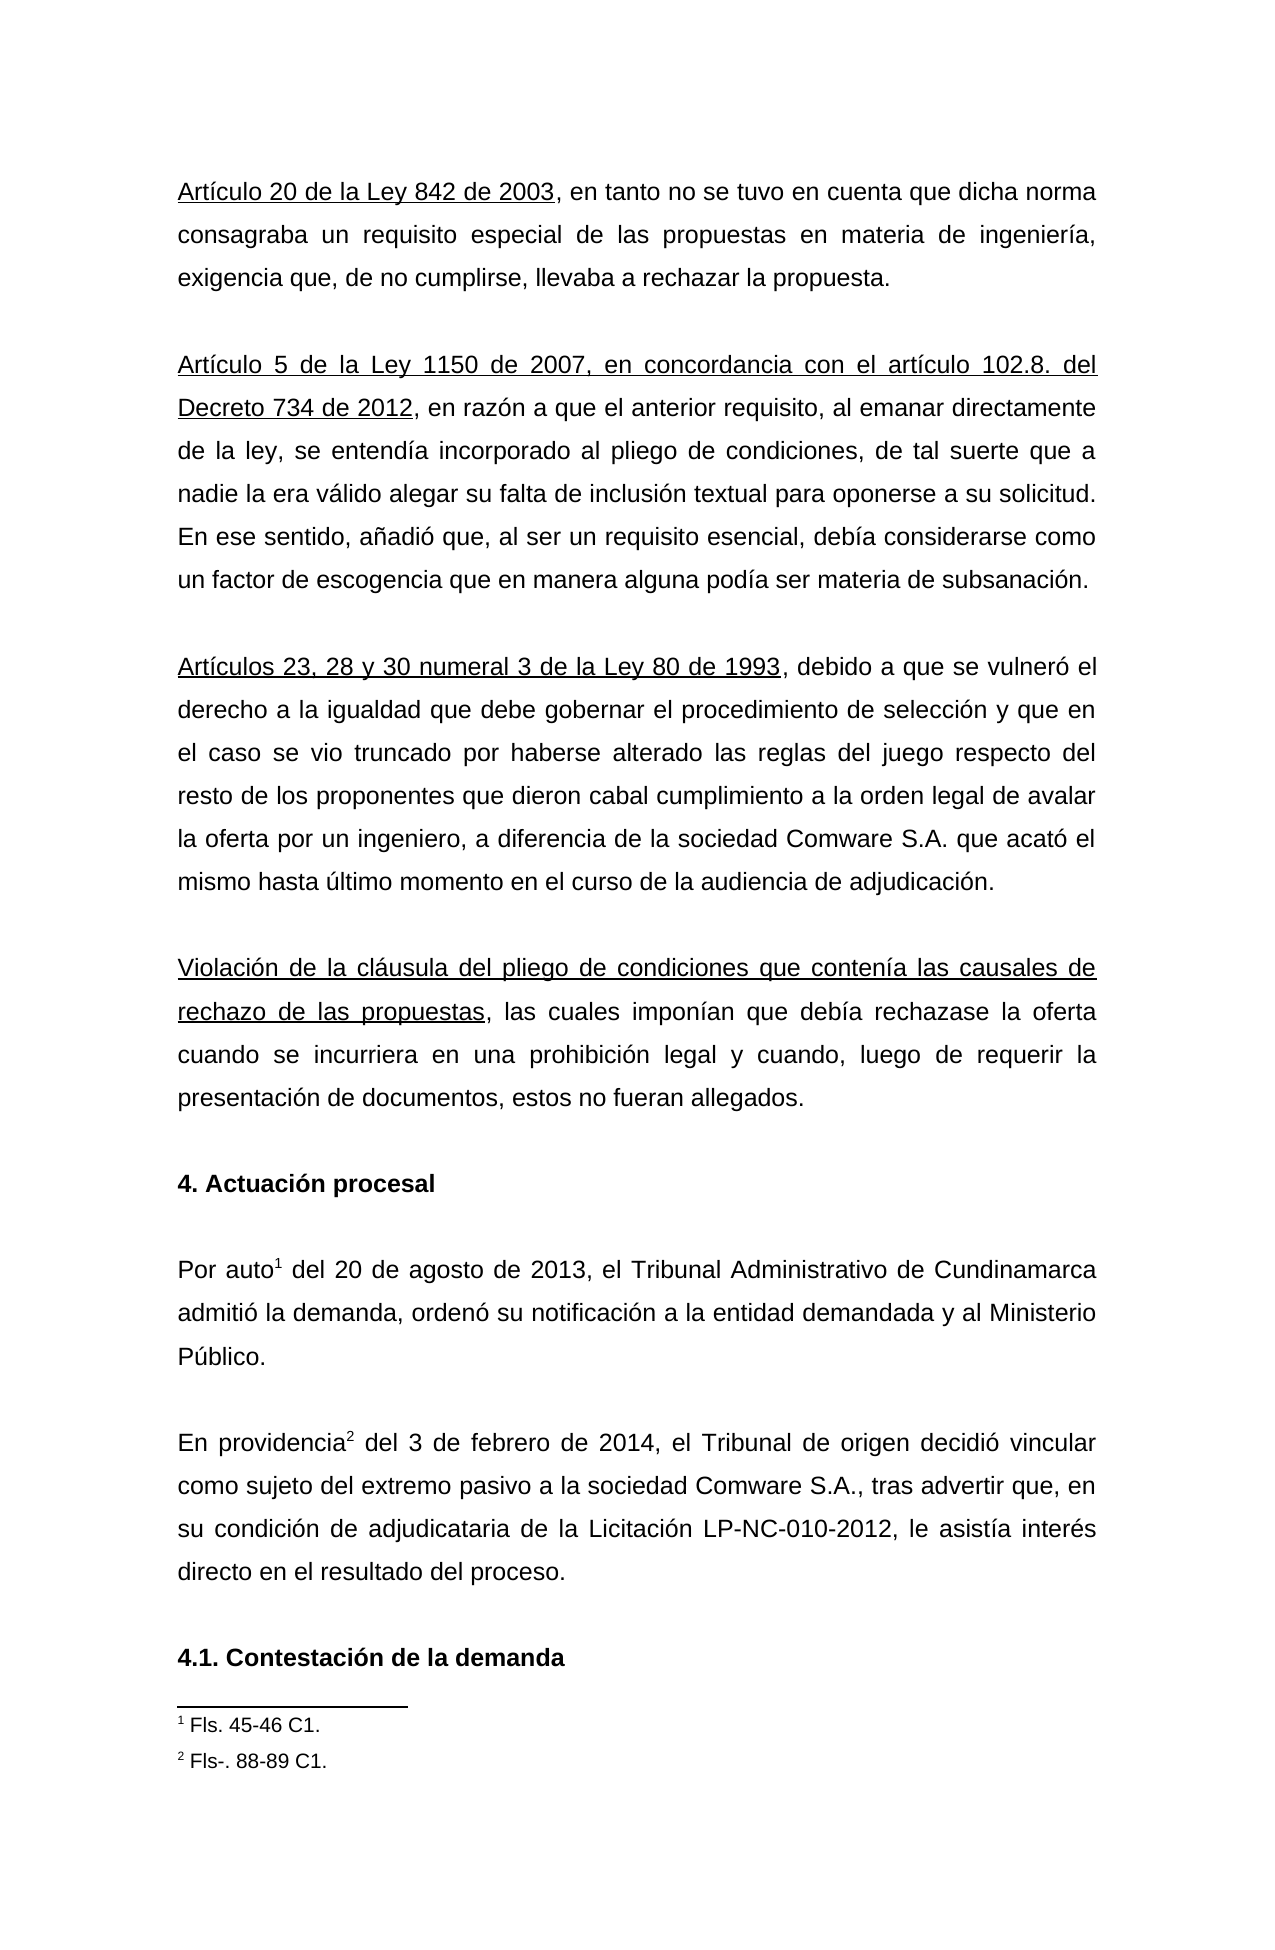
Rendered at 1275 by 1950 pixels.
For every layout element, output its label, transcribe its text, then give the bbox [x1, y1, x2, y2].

text Artículo 20 de la Ley 842 de 2003, en tanto no se tuvo en cuenta que dicha norma consagraba un requisito especial de las propuestas en materia de ingeniería, exigencia que, de no cumplirse, llevaba a rechazar la propuesta. [177, 177, 1098, 292]
text 4.1. Contestación de la demanda [177, 1643, 1098, 1672]
text Por auto del 20 de agosto de 2013, el Tribunal Administrativo de Cundinamarca admitió la demanda, ordenó su notificación a la entidad demandada y al Ministerio Público. [177, 1255, 1098, 1370]
text Artículo 5 de la Ley 1150 de 2007, en concordancia con el artículo 102.8. del Decreto 734 de 2012, en razón a que el anterior requisito, al emanar directamente de la ley, se entendía incorporado al pliego de condiciones, de tal suerte que a nadie la era válido alegar su falta de inclusión textual para oponerse a su solicitud. En ese sentido, añadió que, al ser un requisito esencial, debía considerarse como un factor de escogencia que en manera alguna podía ser materia de subsanación. [177, 376, 1098, 594]
text Artículos 23, 28 y 30 numeral 3 de la Ley 80 de 1993, debido a que se vulneró el derecho a la igualdad que debe gobernar el procedimiento de selección y que en el caso se vio truncado por haberse alterado las reglas del juego respecto del resto de los proponentes que dieron cabal cumplimiento a la orden legal de avalar la oferta por un ingeniero, a diferencia de la sociedad Comware S.A. que acató el mismo hasta último momento en el curso de la audiencia de adjudicación. [177, 652, 1098, 896]
text En providencia del 3 de febrero de 2014, el Tribunal de origen decidió vincular como sujeto del extremo pasivo a la sociedad Comware S.A., tras advertir que, en su condición de adjudicataria de la Licitación LP-NC-010-2012, le asistía interés directo en el resultado del proceso. [177, 1428, 1098, 1586]
text 4. Actuación procesal [177, 1169, 1098, 1198]
text Violación de la cláusula del pliego de condiciones que contenía las causales de rechazo de las propuestas, las cuales imponían que debía rechazase la oferta cuando se incurriera en una prohibición legal y cuando, luego de requerir la presentación de documentos, estos no fueran allegados. [177, 953, 1098, 1112]
